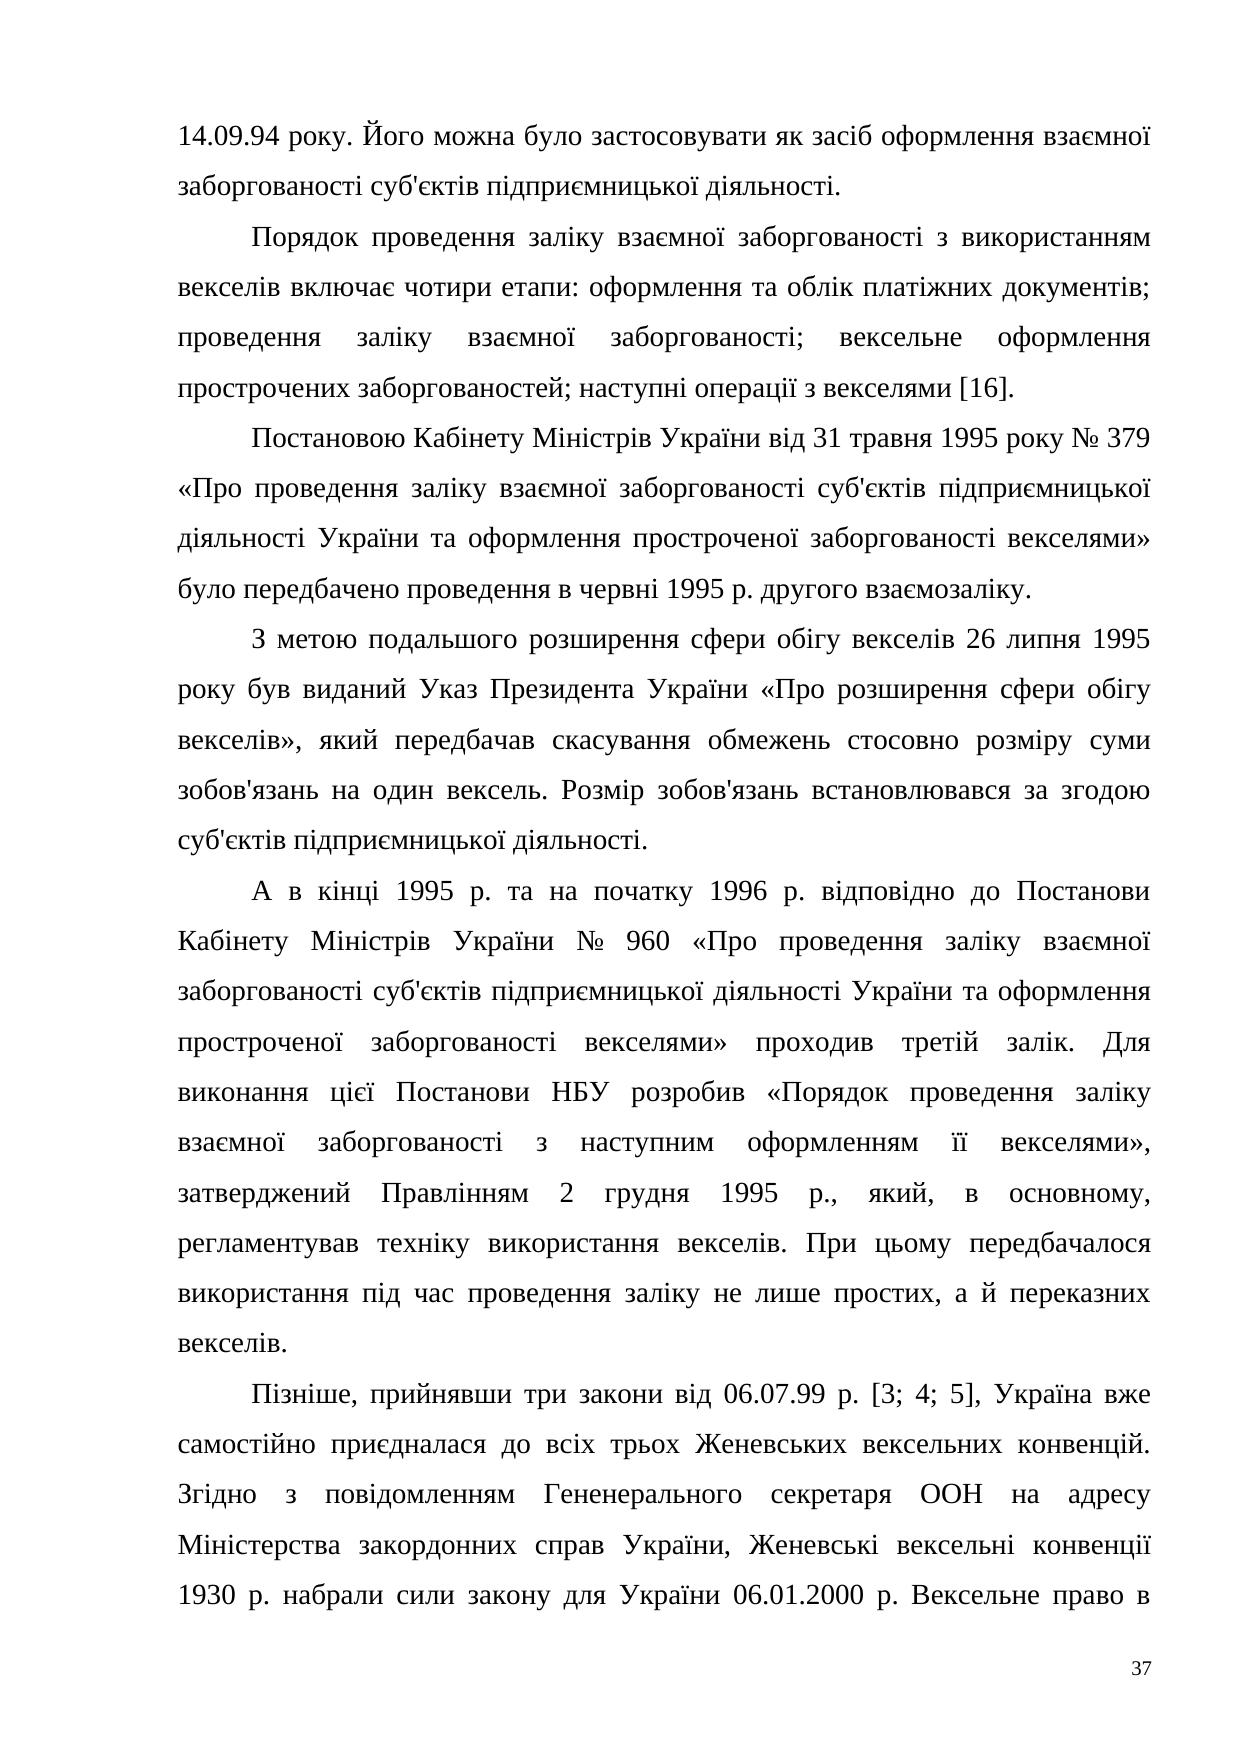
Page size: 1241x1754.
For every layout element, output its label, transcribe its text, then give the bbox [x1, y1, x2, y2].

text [177, 118, 1152, 202]
text Порядок проведення заліку взаємної заборгованості з використанням векселів включає чотири етапи: оформлення та облік платіжних документів; проведення заліку взаємної заборгованості; вексельне оформлення прострочених заборгованостей; наступні операції з векселями [16]. [177, 219, 1152, 403]
text А в кінці 1995 р. та на початку 1996 р. відповідно до Постанови Кабінету Міністрів України № 960 «Про проведення заліку взаємної заборгованості суб'єктів підприємницької діяльності України та оформлення простроченої заборгованості векселями» проходив третій залік. Для виконання цієї Постанови НБУ розробив «Порядок проведення заліку взаємної заборгованості з наступним оформленням її векселями», затверджений Правлінням 2 грудня 1995 р., який, в основному, регламентував техніку використання векселів. При цьому передбачалося використання під час проведення заліку не лише простих, а й переказних векселів. [177, 873, 1152, 1359]
text Постановою Кабінету Міністрів України від 31 травня 1995 року № 379 «Про проведення заліку взаємної заборгованості суб'єктів підприємницької діяльності України та оформлення простроченої заборгованості векселями» було передбачено проведення в червні 1995 р. другого взаємозаліку. [177, 420, 1152, 604]
text З метою подальшого розширення сфери обігу векселів 26 липня 1995 року був виданий Указ Президента України «Про розширення сфери обігу векселів», який передбачав скасування обмежень стосовно розміру суми зобов'язань на один вексель. Розмір зобов'язань встановлювався за згодою суб'єктів підприємницької діяльності. [177, 621, 1152, 856]
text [177, 1376, 1152, 1611]
